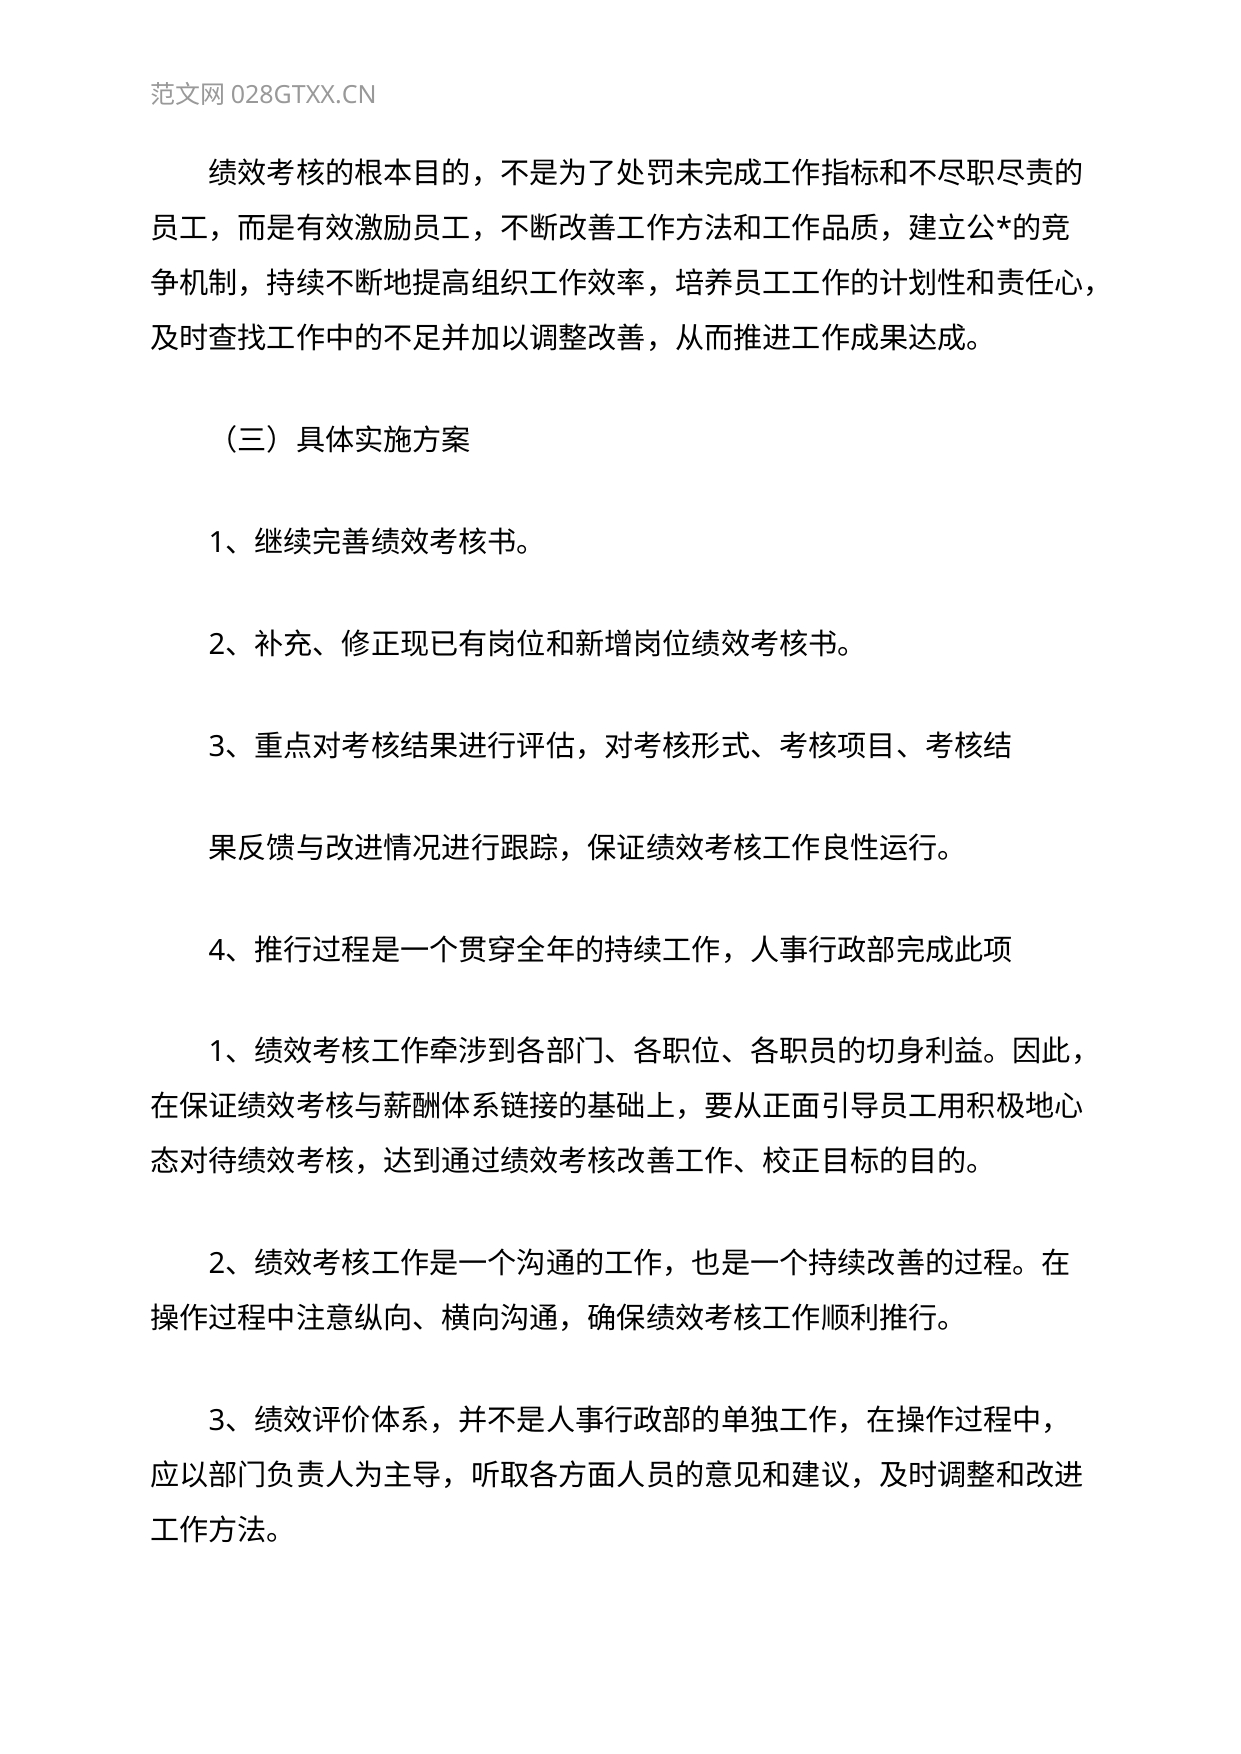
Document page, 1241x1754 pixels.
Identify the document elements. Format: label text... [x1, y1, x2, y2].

text 2、绩效考核工作是一个沟通的工作，也是一个持续改善的过程。在操作过程中注意纵向、横向沟通，确保绩效考核工作顺利推行。 [150, 1240, 1090, 1337]
text 果反馈与改进情况进行跟踪，保证绩效考核工作良性运行。 [150, 824, 1090, 867]
text （三）具体实施方案 [150, 417, 1090, 459]
text 1、继续完善绩效考核书。 [150, 518, 1090, 561]
text 4、推行过程是一个贯穿全年的持续工作，人事行政部完成此项 [150, 926, 1090, 968]
text 2、补充、修正现已有岗位和新增岗位绩效考核书。 [150, 620, 1090, 663]
text 3、重点对考核结果进行评估，对考核形式、考核项目、考核结 [150, 722, 1090, 765]
text 绩效考核的根本目的，不是为了处罚未完成工作指标和不尽职尽责的员工，而是有效激励员工，不断改善工作方法和工作品质，建立公*的竞争机制，持续不断地提高组织工作效率，培养员工工作的计划性和责任心，及时查找工作中的不足并加以调整改善，从而推进工作成果达成。 [150, 150, 1090, 357]
text 1、绩效考核工作牵涉到各部门、各职位、各职员的切身利益。因此，在保证绩效考核与薪酬体系链接的基础上，要从正面引导员工用积极地心态对待绩效考核，达到通过绩效考核改善工作、校正目标的目的。 [150, 1028, 1090, 1180]
text 3、绩效评价体系，并不是人事行政部的单独工作，在操作过程中，应以部门负责人为主导，听取各方面人员的意见和建议，及时调整和改进工作方法。 [150, 1396, 1090, 1549]
